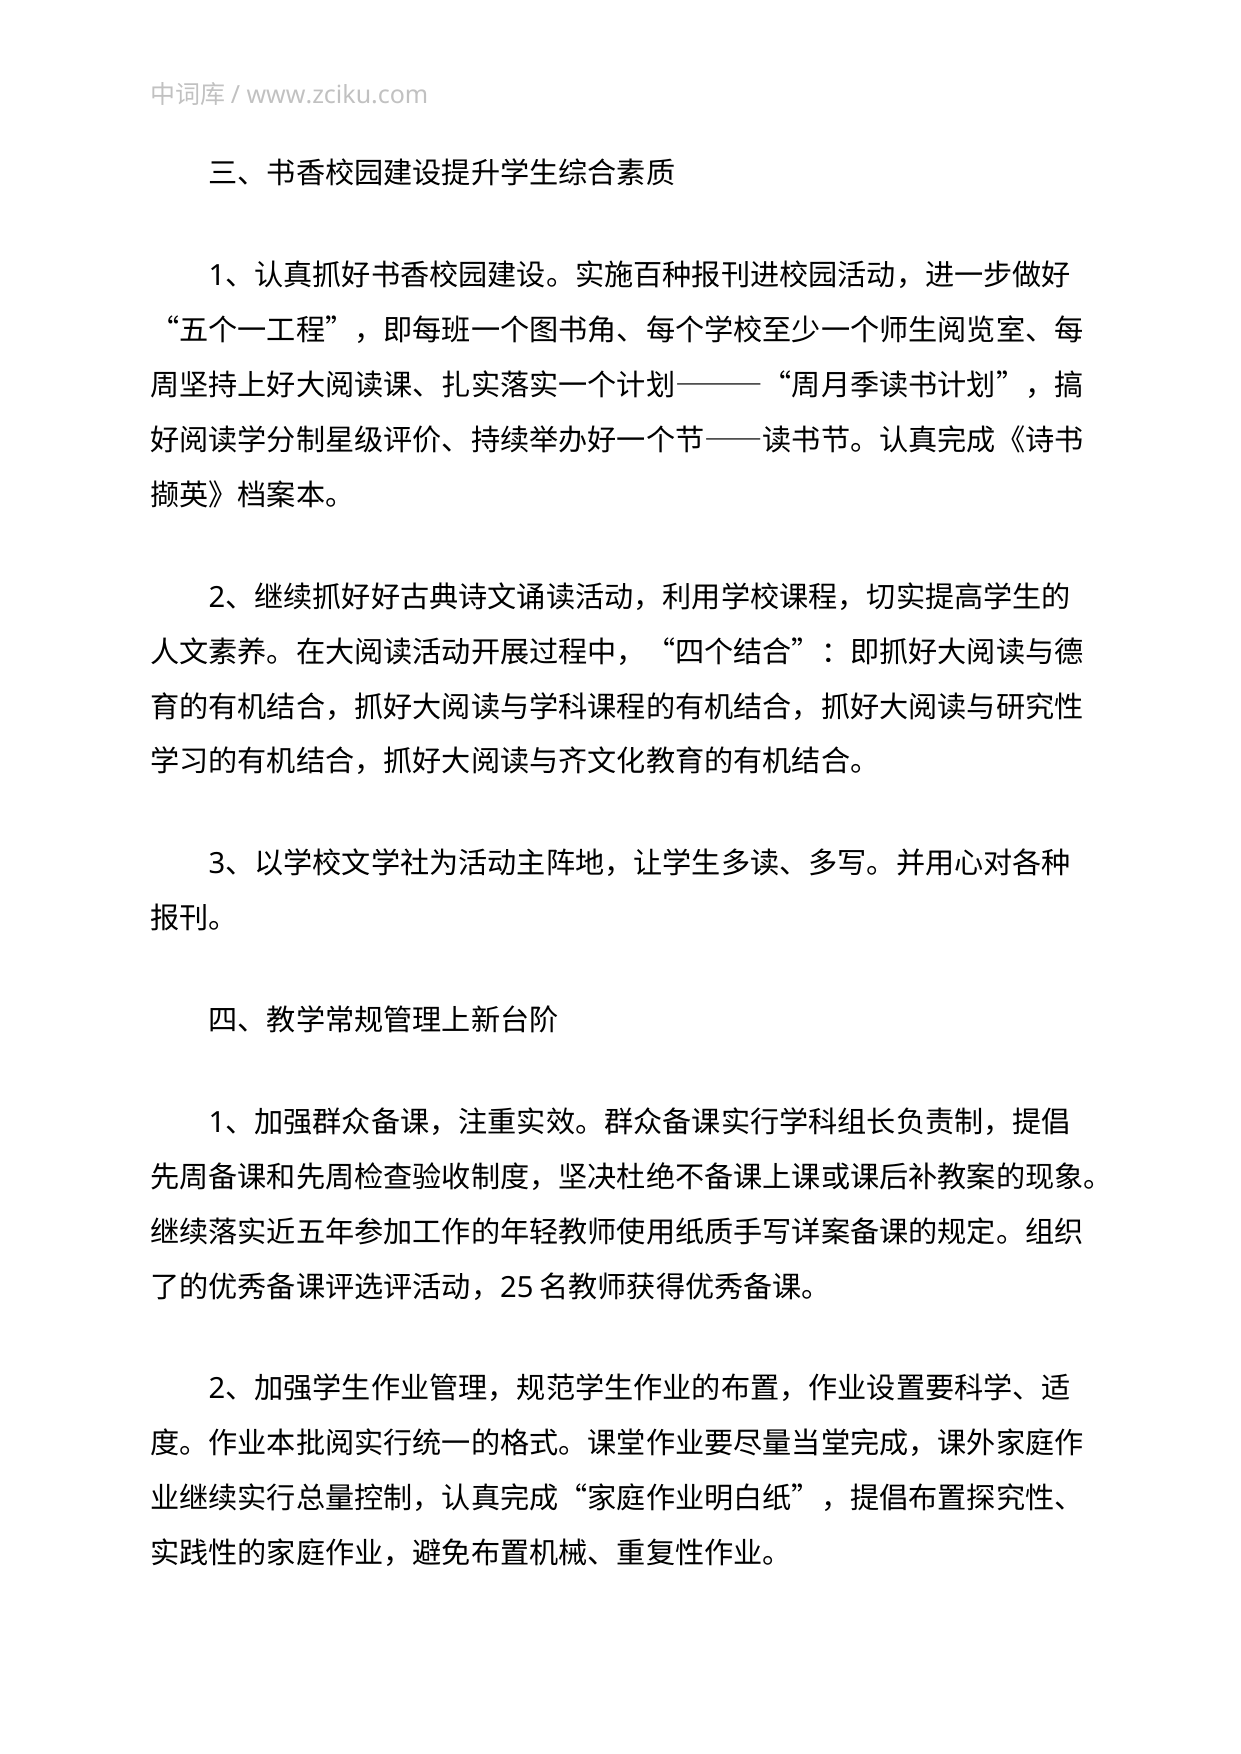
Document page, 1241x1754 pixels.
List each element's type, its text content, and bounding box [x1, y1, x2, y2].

text 2、加强学生作业管理，规范学生作业的布置，作业设置要科学、适度。作业本批阅实行统一的格式。课堂作业要尽量当堂完成，课外家庭作业继续实行总量控制，认真完成“家庭作业明白纸”，提倡布置探究性、实践性的家庭作业，避免布置机械、重复性作业。 [150, 1365, 1090, 1572]
text 三、书香校园建设提升学生综合素质 [150, 150, 1090, 192]
text 3、以学校文学社为活动主阵地，让学生多读、多写。并用心对各种报刊。 [150, 840, 1090, 937]
text 四、教学常规管理上新台阶 [150, 997, 1090, 1039]
text 1、认真抓好书香校园建设。实施百种报刊进校园活动，进一步做好“五个一工程”，即每班一个图书角、每个学校至少一个师生阅览室、每周坚持上好大阅读课、扎实落实一个计划———“周月季读书计划”，搞好阅读学分制星级评价、持续举办好一个节——读书节。认真完成《诗书撷英》档案本。 [150, 252, 1090, 514]
text 1、加强群众备课，注重实效。群众备课实行学科组长负责制，提倡先周备课和先周检查验收制度，坚决杜绝不备课上课或课后补教案的现象。继续落实近五年参加工作的年轻教师使用纸质手写详案备课的规定。组织了的优秀备课评选评活动，25名教师获得优秀备课。 [150, 1098, 1090, 1306]
text 2、继续抓好好古典诗文诵读活动，利用学校课程，切实提高学生的人文素养。在大阅读活动开展过程中，“四个结合”：即抓好大阅读与德育的有机结合，抓好大阅读与学科课程的有机结合，抓好大阅读与研究性学习的有机结合，抓好大阅读与齐文化教育的有机结合。 [150, 573, 1090, 780]
